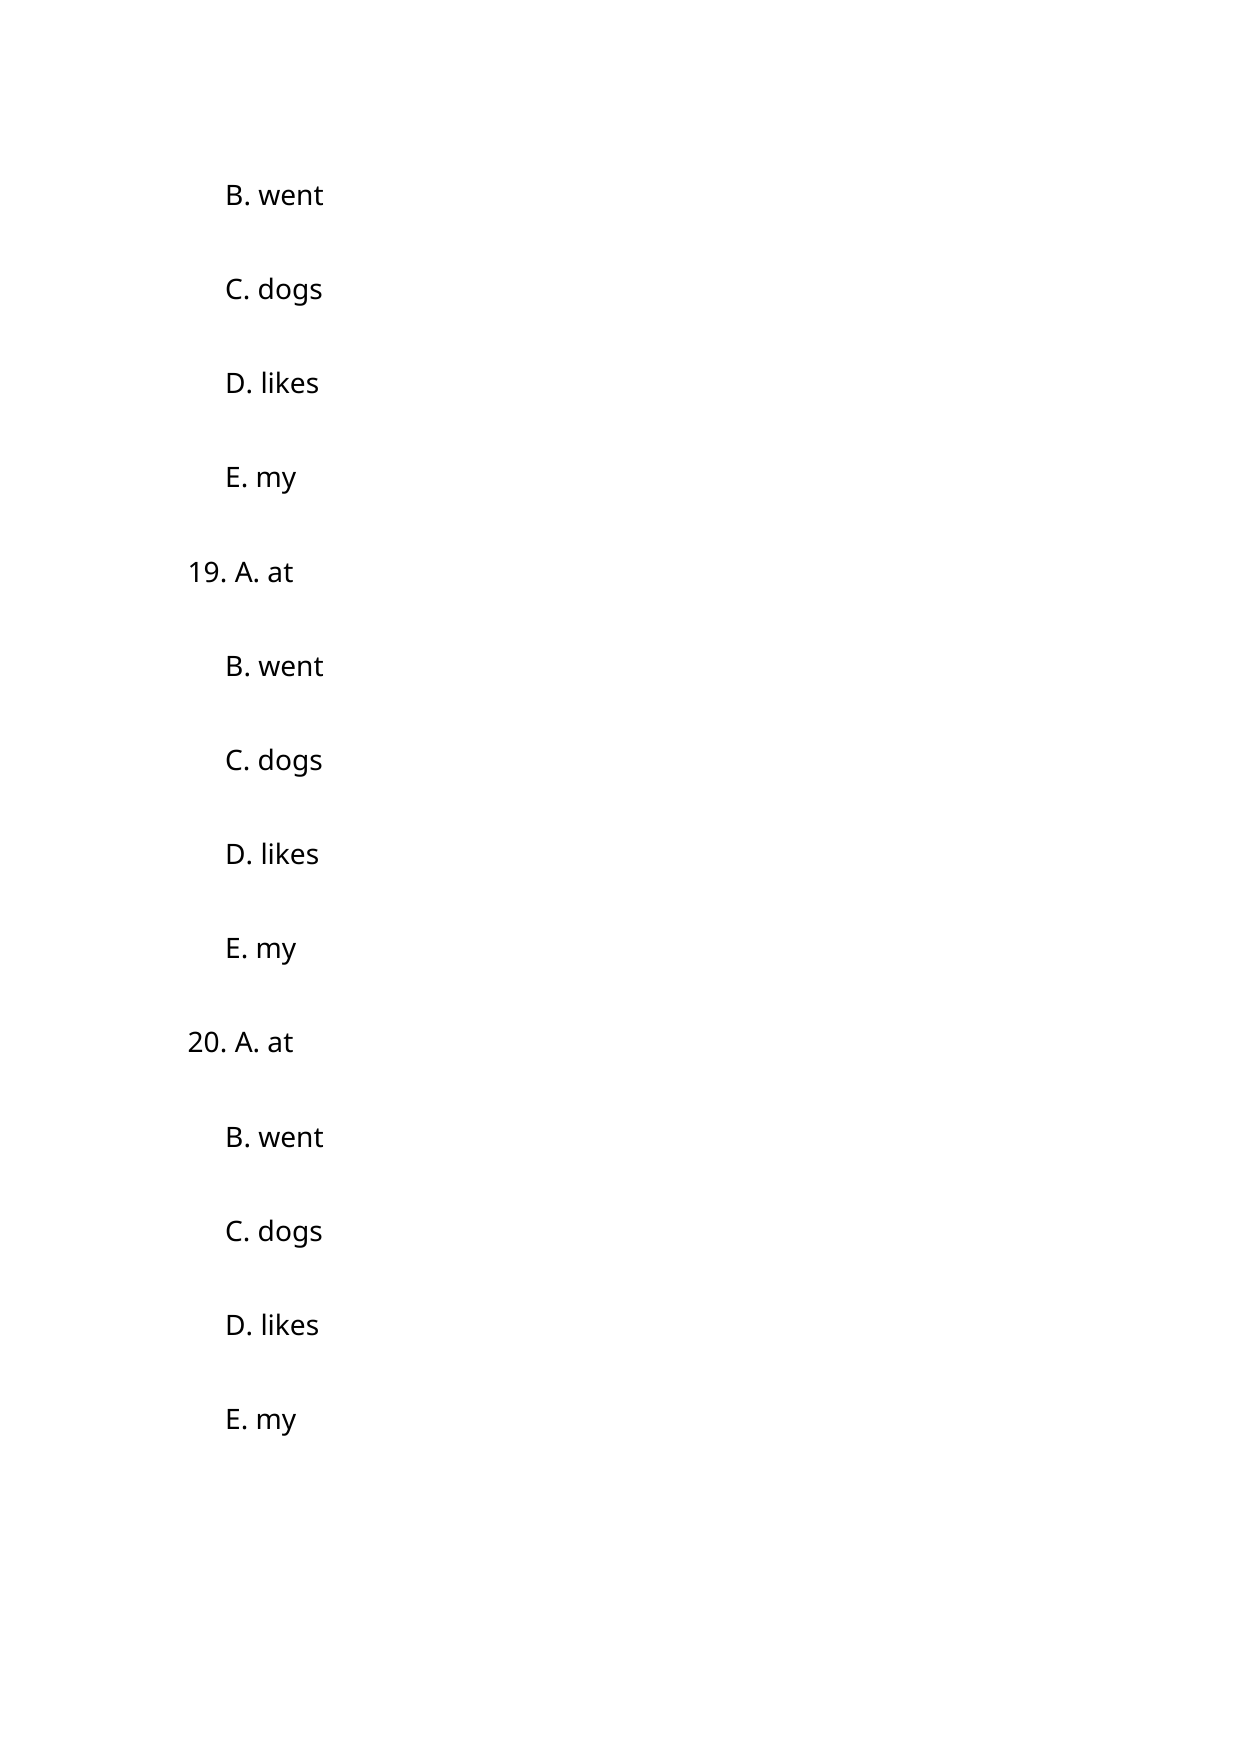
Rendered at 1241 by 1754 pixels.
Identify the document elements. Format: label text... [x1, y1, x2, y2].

text E. my [187, 444, 1053, 509]
text B. went [187, 162, 1053, 227]
text E. my [187, 1386, 1053, 1451]
text E. my [187, 915, 1053, 980]
text 20. A. at [187, 1009, 1053, 1074]
text B. went [187, 1104, 1053, 1169]
text C. dogs [187, 1198, 1053, 1263]
text D. likes [187, 821, 1053, 886]
text D. likes [187, 1292, 1053, 1357]
text C. dogs [187, 256, 1053, 321]
text 19. A. at [187, 539, 1053, 604]
text D. likes [187, 350, 1053, 415]
text B. went [187, 633, 1053, 698]
text C. dogs [187, 727, 1053, 792]
